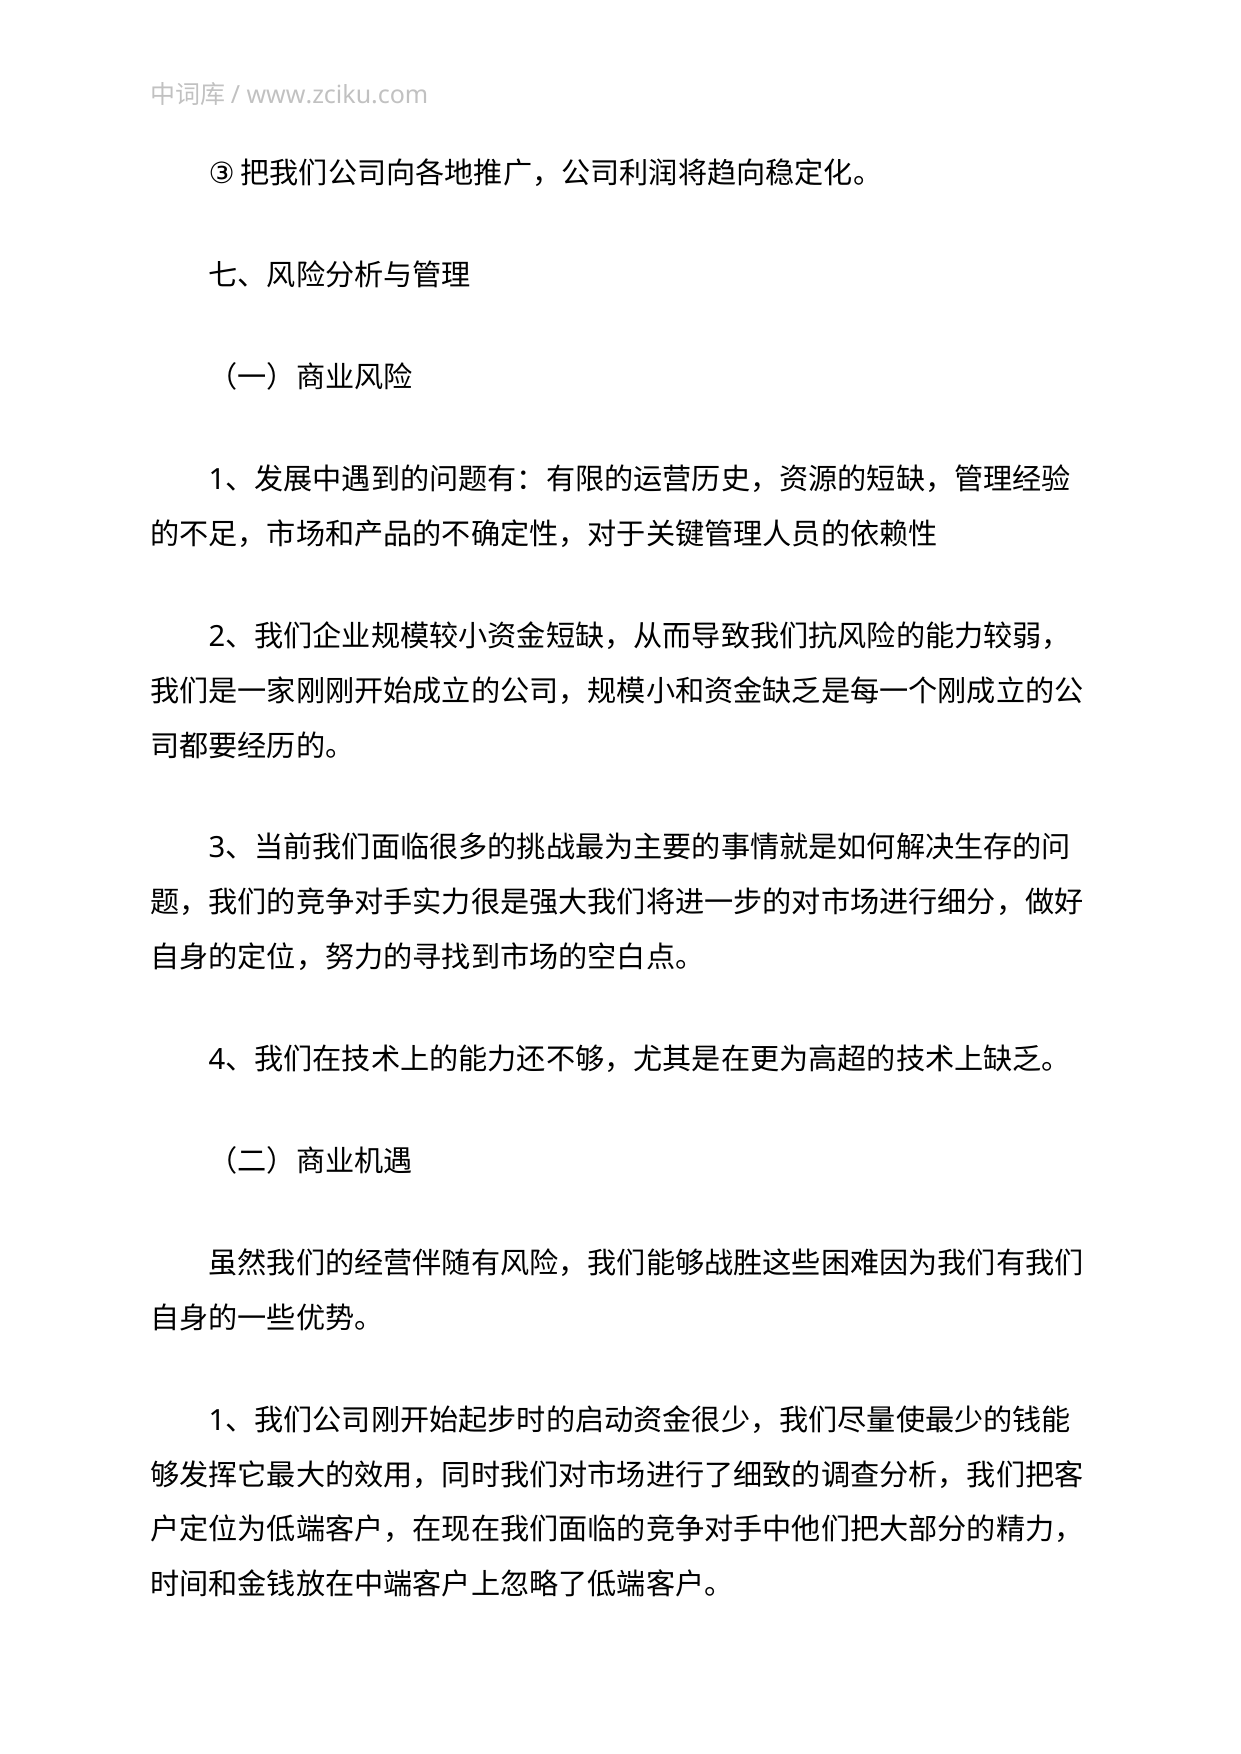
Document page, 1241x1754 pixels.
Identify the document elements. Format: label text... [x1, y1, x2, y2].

text 4、我们在技术上的能力还不够，尤其是在更为高超的技术上缺乏。 [150, 1036, 1090, 1078]
text 2、我们企业规模较小资金短缺，从而导致我们抗风险的能力较弱，我们是一家刚刚开始成立的公司，规模小和资金缺乏是每一个刚成立的公司都要经历的。 [150, 612, 1090, 764]
text 3、当前我们面临很多的挑战最为主要的事情就是如何解决生存的问题，我们的竞争对手实力很是强大我们将进一步的对市场进行细分，做好自身的定位，努力的寻找到市场的空白点。 [150, 824, 1090, 976]
text 1、我们公司刚开始起步时的启动资金很少，我们尽量使最少的钱能够发挥它最大的效用，同时我们对市场进行了细致的调查分析，我们把客户定位为低端客户，在现在我们面临的竞争对手中他们把大部分的精力，时间和金钱放在中端客户上忽略了低端客户。 [150, 1396, 1090, 1603]
text ③把我们公司向各地推广，公司利润将趋向稳定化。 [150, 150, 1090, 192]
text 1、发展中遇到的问题有：有限的运营历史，资源的短缺，管理经验的不足，市场和产品的不确定性，对于关键管理人员的依赖性 [150, 456, 1090, 553]
text （二）商业机遇 [150, 1138, 1090, 1180]
text （一）商业风险 [150, 354, 1090, 396]
text 七、风险分析与管理 [150, 252, 1090, 294]
text 虽然我们的经营伴随有风险，我们能够战胜这些困难因为我们有我们自身的一些优势。 [150, 1239, 1090, 1337]
